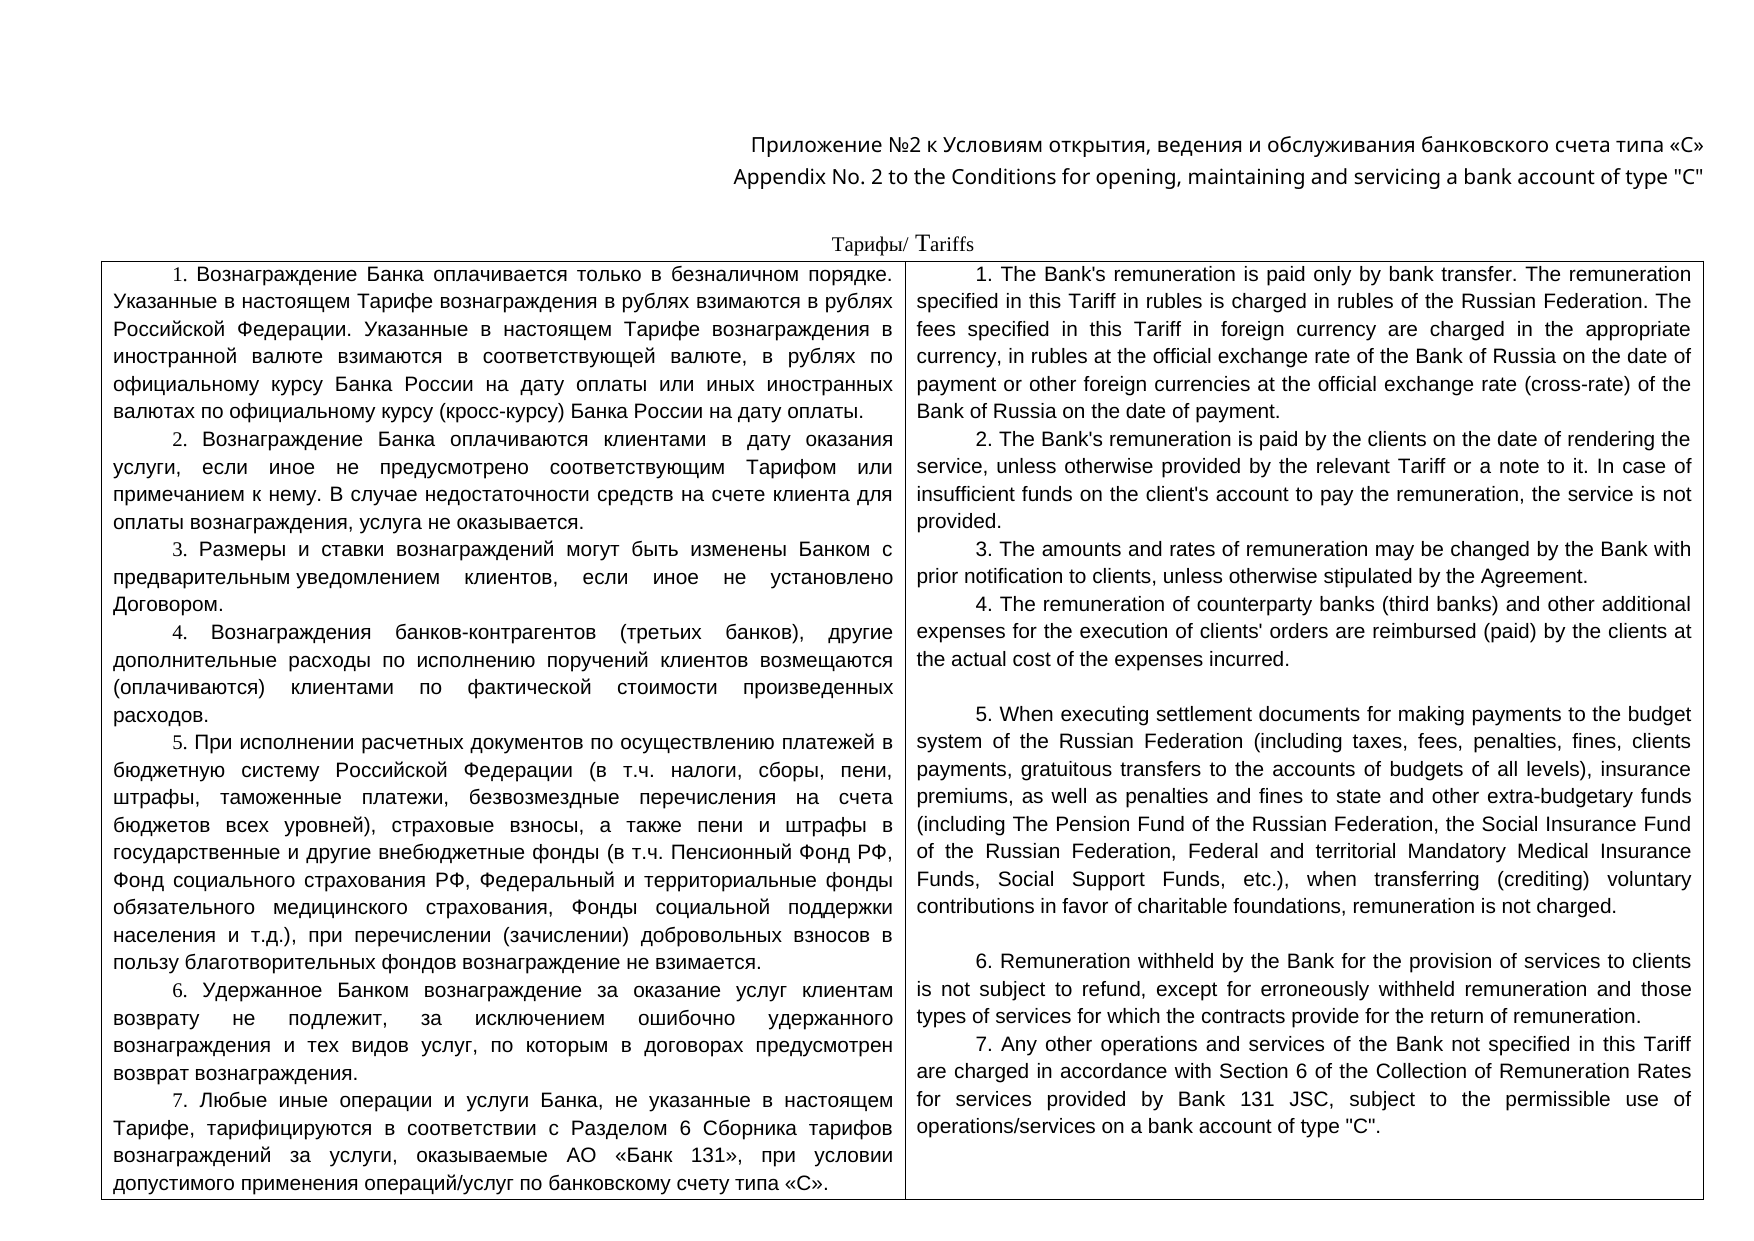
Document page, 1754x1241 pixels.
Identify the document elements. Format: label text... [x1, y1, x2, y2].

text Appendix No. 2 to the Conditions for opening, maintaining and servicing a bank account of type "C" [64, 162, 1704, 191]
table_header 1. The Bank's remuneration is paid only by bank transfer. The remuneration specified in this Tariff in rubles is charged in rubles of the Russian Federation. The fees specified in this Tariff in foreign currency are charged in the appropriate currency, in rubles at the official exchange rate of the Bank of Russia on the date of payment or other foreign currencies at the official exchange rate (cross-rate) of the Bank of Russia on the date of payment. 2. The Bank's remuneration is paid by the clients on the date of rendering the service, unless otherwise provided by the relevant Tariff or a note to it. In case of insufficient funds on the client's account to pay the remuneration, the service is not provided. 3. The amounts and rates of remuneration may be changed by the Bank with prior notification to clients, unless otherwise stipulated by the Agreement. 4. The remuneration of counterparty banks (third banks) and other additional expenses for the execution of clients' orders are reimbursed (paid) by the clients at the actual cost of the expenses incurred. 5. When executing settlement documents for making payments to the budget system of the Russian Federation (including taxes, fees, penalties, fines, clients payments, gratuitous transfers to the accounts of budgets of all levels), insurance premiums, as well as penalties and fines to state and other extra-budgetary funds (including The Pension Fund of the Russian Federation, the Social Insurance Fund of the Russian Federation, Federal and territorial Mandatory Medical Insurance Funds, Social Support Funds, etc.), when transferring (crediting) voluntary contributions in favor of charitable foundations, remuneration is not charged. 6. Remuneration withheld by the Bank for the provision of services to clients is not subject to refund, except for erroneously withheld remuneration and those types of services for which the contracts provide for the return of remuneration. 7. Any other operations and services of the Bank not specified in this Tariff are charged in accordance with Section 6 of the Collection of Remuneration Rates for services provided by Bank 131 JSC, subject to the permissible use of operations/services on a bank account of type "C". [906, 262, 1703, 1199]
text Тарифы/ Tariffs [101, 228, 1704, 256]
table_header 1. Вознаграждение Банка оплачивается только в безналичном порядке. Указанные в настоящем Тарифе вознаграждения в рублях взимаются в рублях Российской Федерации. Указанные в настоящем Тарифе вознаграждения в иностранной валюте взимаются в соответствующей валюте, в рублях по официальному курсу Банка России на дату оплаты или иных иностранных валютах по официальному курсу (кросс-курсу) Банка России на дату оплаты. 2. Вознаграждение Банка оплачиваются клиентами в дату оказания услуги, если иное не предусмотрено соответствующим Тарифом или примечанием к нему. В случае недостаточности средств на счете клиента для оплаты вознаграждения, услуга не оказывается. 3. Размеры и ставки вознаграждений могут быть изменены Банком с предварительным уведомлением клиентов, если иное не установлено Договором. 4. Вознаграждения банков-контрагентов (третьих банков), другие дополнительные расходы по исполнению поручений клиентов возмещаются (оплачиваются) клиентами по фактической стоимости произведенных расходов. 5. При исполнении расчетных документов по осуществлению платежей в бюджетную систему Российской Федерации (в т.ч. налоги, сборы, пени, штрафы, таможенные платежи, безвозмездные перечисления на счета бюджетов всех уровней), страховые взносы, а также пени и штрафы в государственные и другие внебюджетные фонды (в т.ч. Пенсионный Фонд РФ, Фонд социального страхования РФ, Федеральный и территориальные фонды обязательного медицинского страхования, Фонды социальной поддержки населения и т.д.), при перечислении (зачислении) добровольных взносов в пользу благотворительных фондов вознаграждение не взимается. 6. Удержанное Банком вознаграждение за оказание услуг клиентам возврату не подлежит, за исключением ошибочно удержанного вознаграждения и тех видов услуг, по которым в договорах предусмотрен возврат вознаграждения. 7. Любые иные операции и услуги Банка, не указанные в настоящем Тарифе, тарифицируются в соответствии с Разделом 6 Сборника тарифов вознаграждений за услуги, оказываемые АО «Банк 131», при условии допустимого применения операций/услуг по банковскому счету типа «С». [102, 262, 905, 1199]
text Приложение №2 к Условиям открытия, ведения и обслуживания банковского счета типа «С» [64, 130, 1704, 158]
